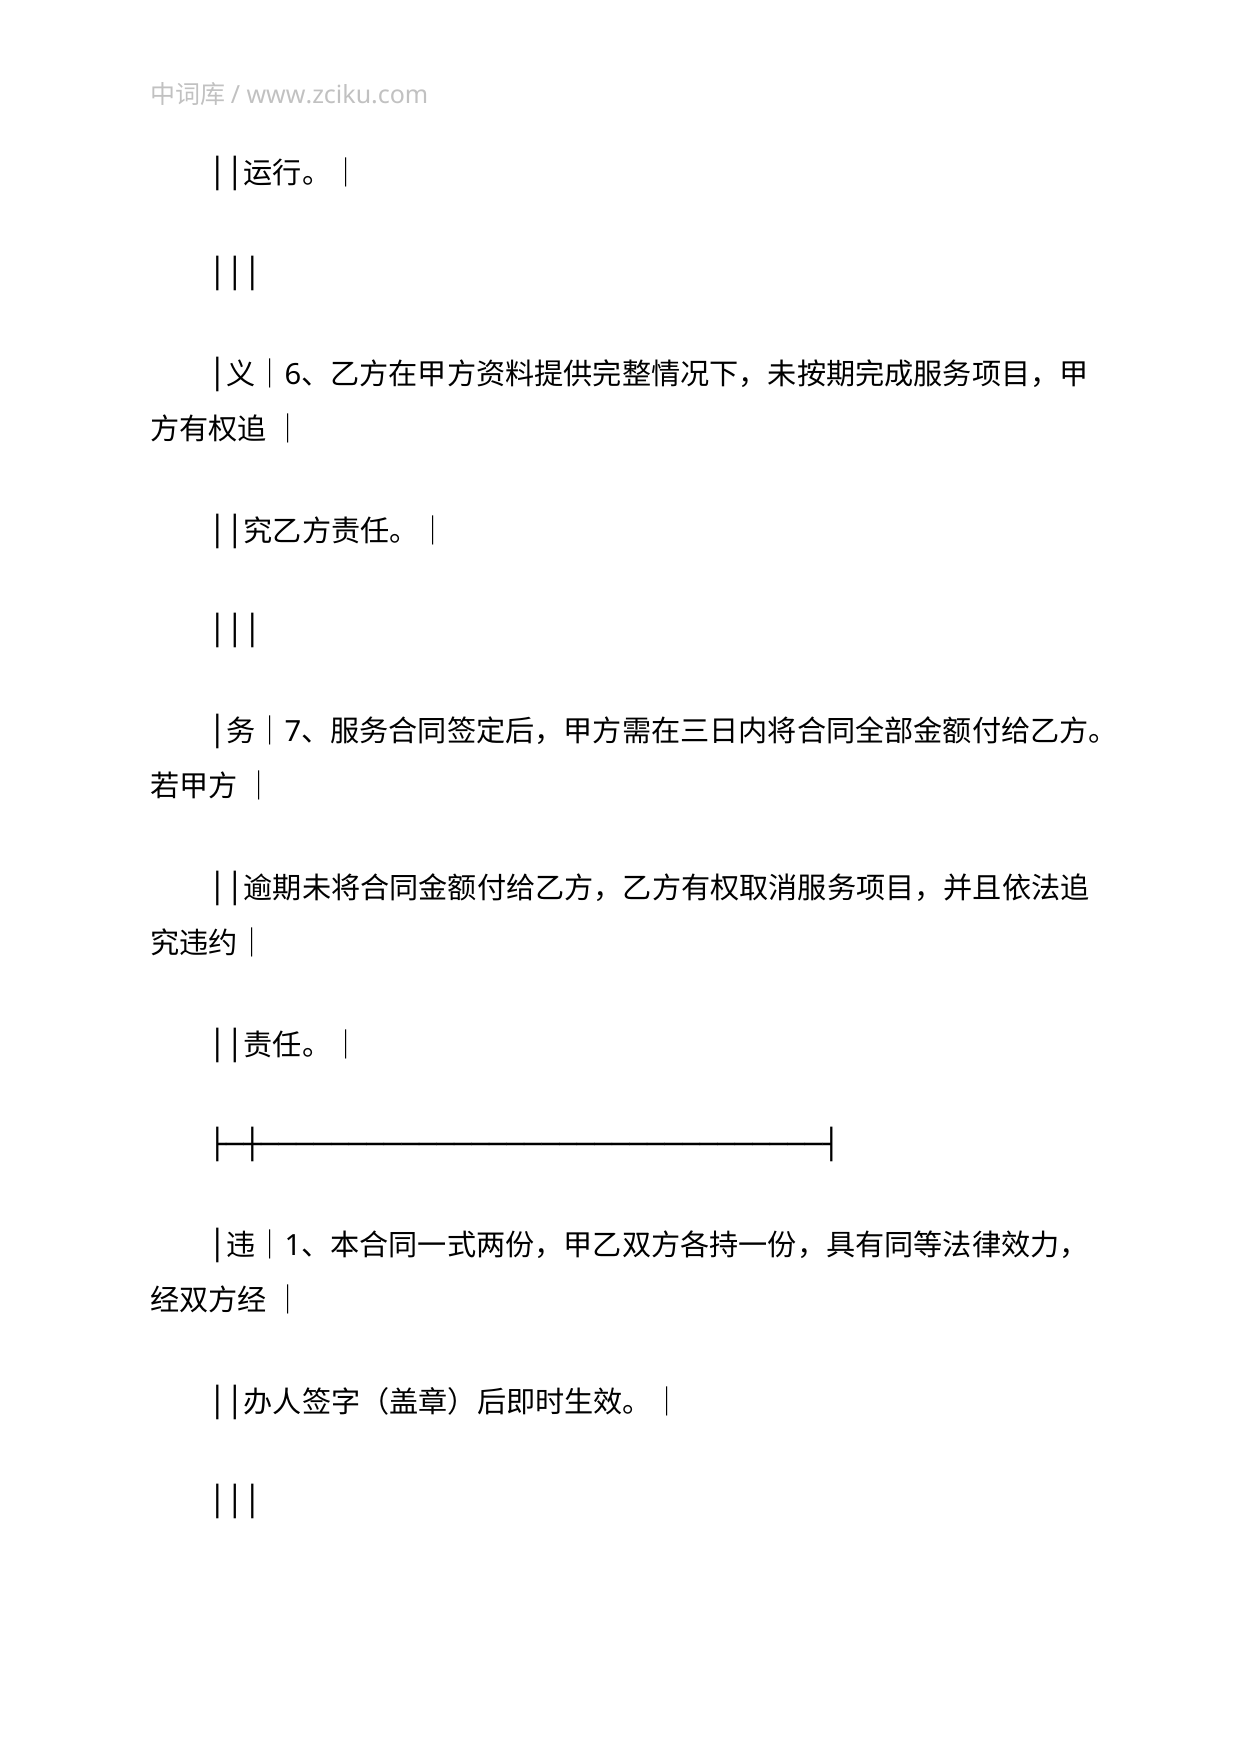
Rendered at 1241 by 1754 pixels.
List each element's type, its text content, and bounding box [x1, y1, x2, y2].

text │││ [150, 252, 1090, 292]
text │务│7、服务合同签定后，甲方需在三日内将合同全部金额付给乙方。若甲方 │ [150, 708, 1090, 805]
text ││责任。│ [150, 1021, 1090, 1063]
text │违│1、本合同一式两份，甲乙双方各持一份，具有同等法律效力，经双方经 │ [150, 1222, 1090, 1319]
text │义│6、乙方在甲方资料提供完整情况下，未按期完成服务项目，甲方有权追 │ [150, 350, 1090, 448]
text │││ [150, 1480, 1090, 1520]
text ││运行。│ [150, 150, 1090, 192]
text ├─┼────────────────────────────────┤ [150, 1123, 1090, 1163]
text │││ [150, 609, 1090, 649]
text ││办人签字（盖章）后即时生效。│ [150, 1378, 1090, 1421]
text ││逾期未将合同金额付给乙方，乙方有权取消服务项目，并且依法追究违约│ [150, 864, 1090, 962]
text ││究乙方责任。│ [150, 507, 1090, 549]
